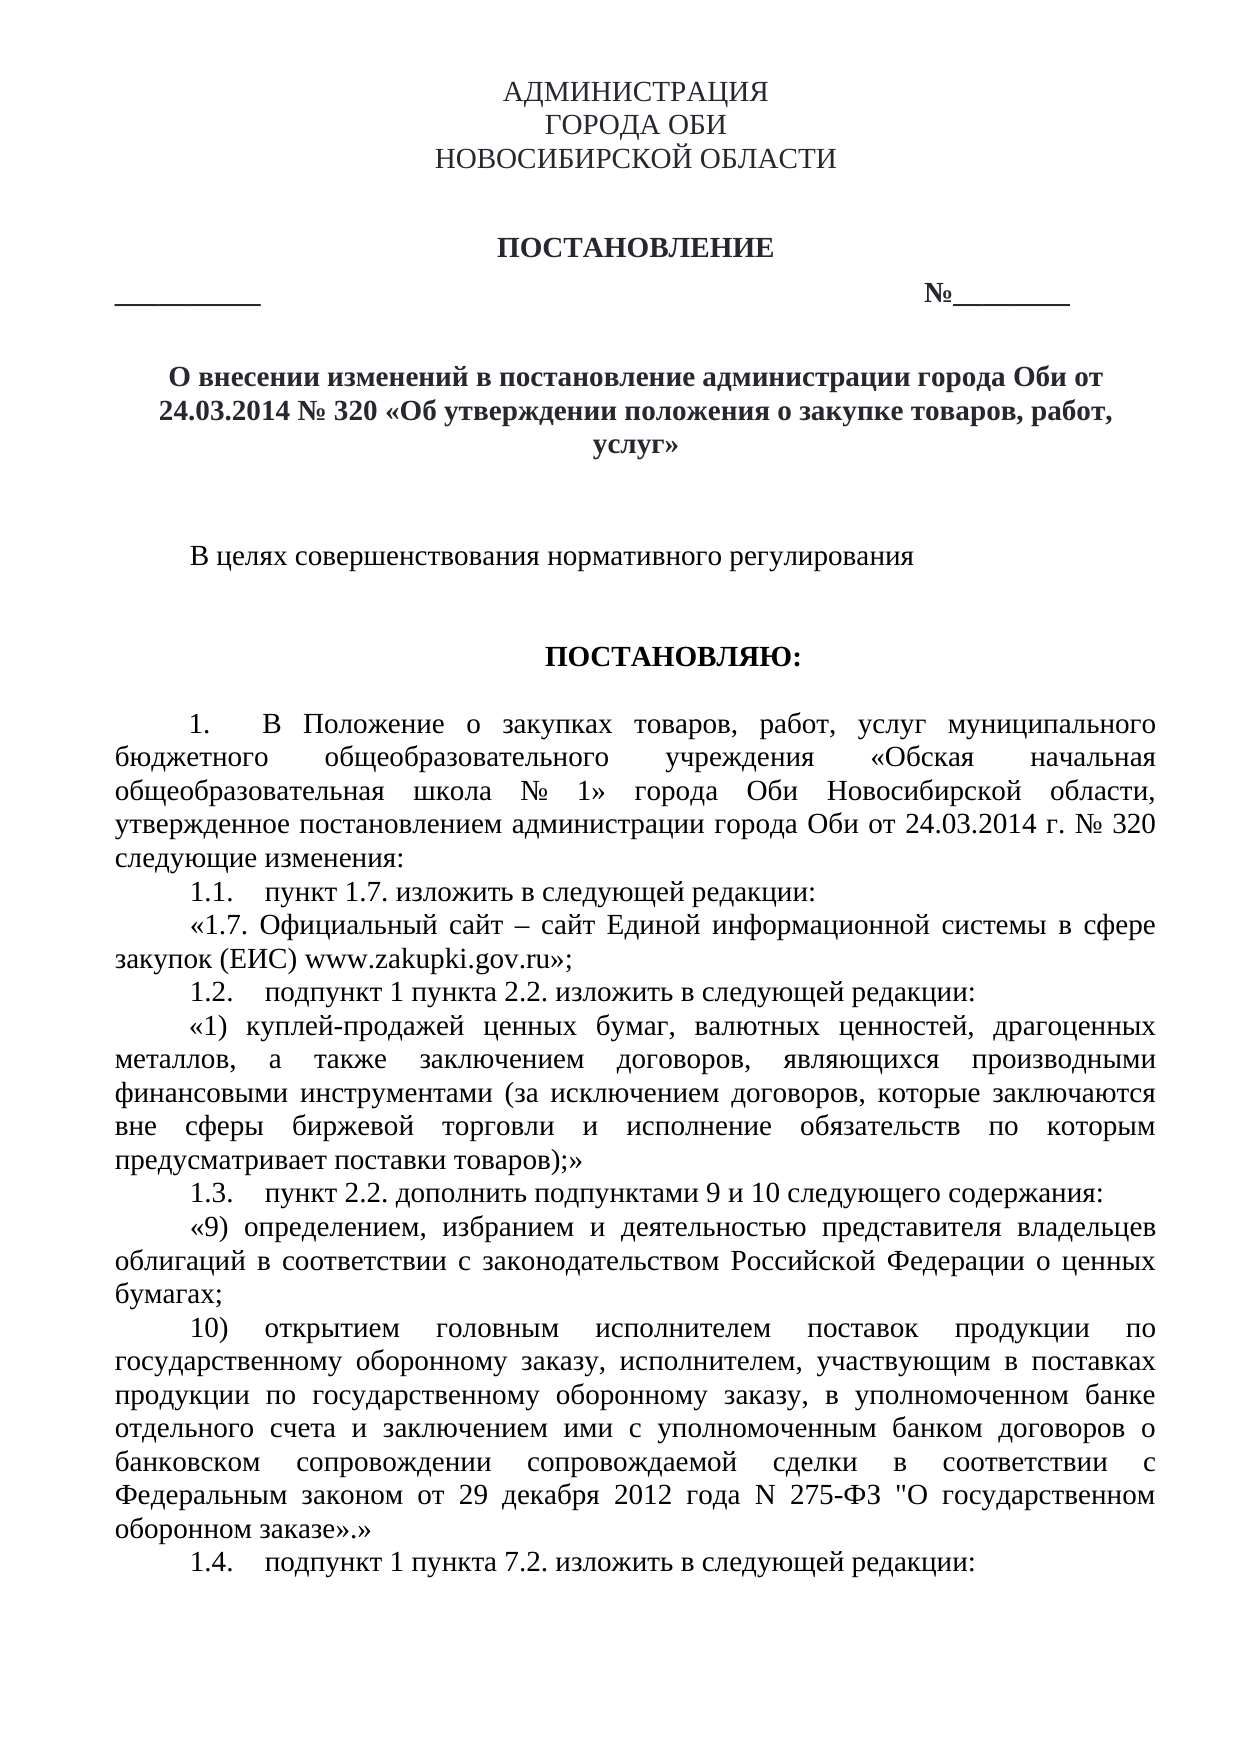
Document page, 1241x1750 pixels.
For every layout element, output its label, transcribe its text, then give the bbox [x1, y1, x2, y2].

list пункт 1.7. изложить в следующей редакции: [189, 874, 1157, 907]
list пункт 2.2. дополнить подпунктами 9 и 10 следующего содержания: [189, 1176, 1157, 1209]
text __________ №________ [114, 275, 1157, 309]
text В целях совершенствования нормативного регулирования [114, 538, 1157, 572]
text О внесении изменений в постановление администрации города Оби от 24.03.2014 № 320 «Об утверждении положения о закупке товаров, работ, услуг» [114, 359, 1157, 460]
text 10) открытием головным исполнителем поставок продукции по государственному оборонному заказу, исполнителем, участвующим в поставках продукции по государственному оборонному заказу, в уполномоченном банке отдельного счета и заключением ими с уполномоченным банком договоров о банковском сопровождении сопровождаемой сделки в соответствии с Федеральным законом от 29 декабря 2012 года N 275-ФЗ "О государственном оборонном заказе».» [114, 1310, 1157, 1544]
text «1.7. Официальный сайт – сайт Единой информационной системы в сфере закупок (ЕИС) www.zakupki.gov.ru»; [114, 907, 1157, 974]
list подпункт 1 пункта 7.2. изложить в следующей редакции: [189, 1544, 1157, 1578]
list подпункт 1 пункта 2.2. изложить в следующей редакции: [189, 974, 1157, 1008]
text «1) куплей-продажей ценных бумаг, валютных ценностей, драгоценных металлов, а также заключением договоров, являющихся производными финансовыми инструментами (за исключением договоров, которые заключаются вне сферы биржевой торговли и исполнение обязательств по которым предусматривает поставки товаров);» [114, 1008, 1157, 1176]
text ГОРОДА ОБИ НОВОСИБИРСКОЙ ОБЛАСТИ [114, 107, 1157, 174]
text АДМИНИСТРАЦИЯ [114, 74, 1157, 107]
list В Положение о закупках товаров, работ, услуг муниципального бюджетного общеобразовательного учреждения «Обская начальная общеобразовательная школа № 1» города Оби Новосибирской области, утвержденное постановлением администрации города Оби от 24.03.2014 г. № 320 следующие изменения: [114, 706, 1157, 874]
text ПОСТАНОВЛЯЮ: [114, 639, 1157, 672]
text «9) определением, избранием и деятельностью представителя владельцев облигаций в соответствии с законодательством Российской Федерации о ценных бумагах; [114, 1209, 1157, 1310]
text ПОСТАНОВЛЕНИЕ [114, 231, 1157, 264]
